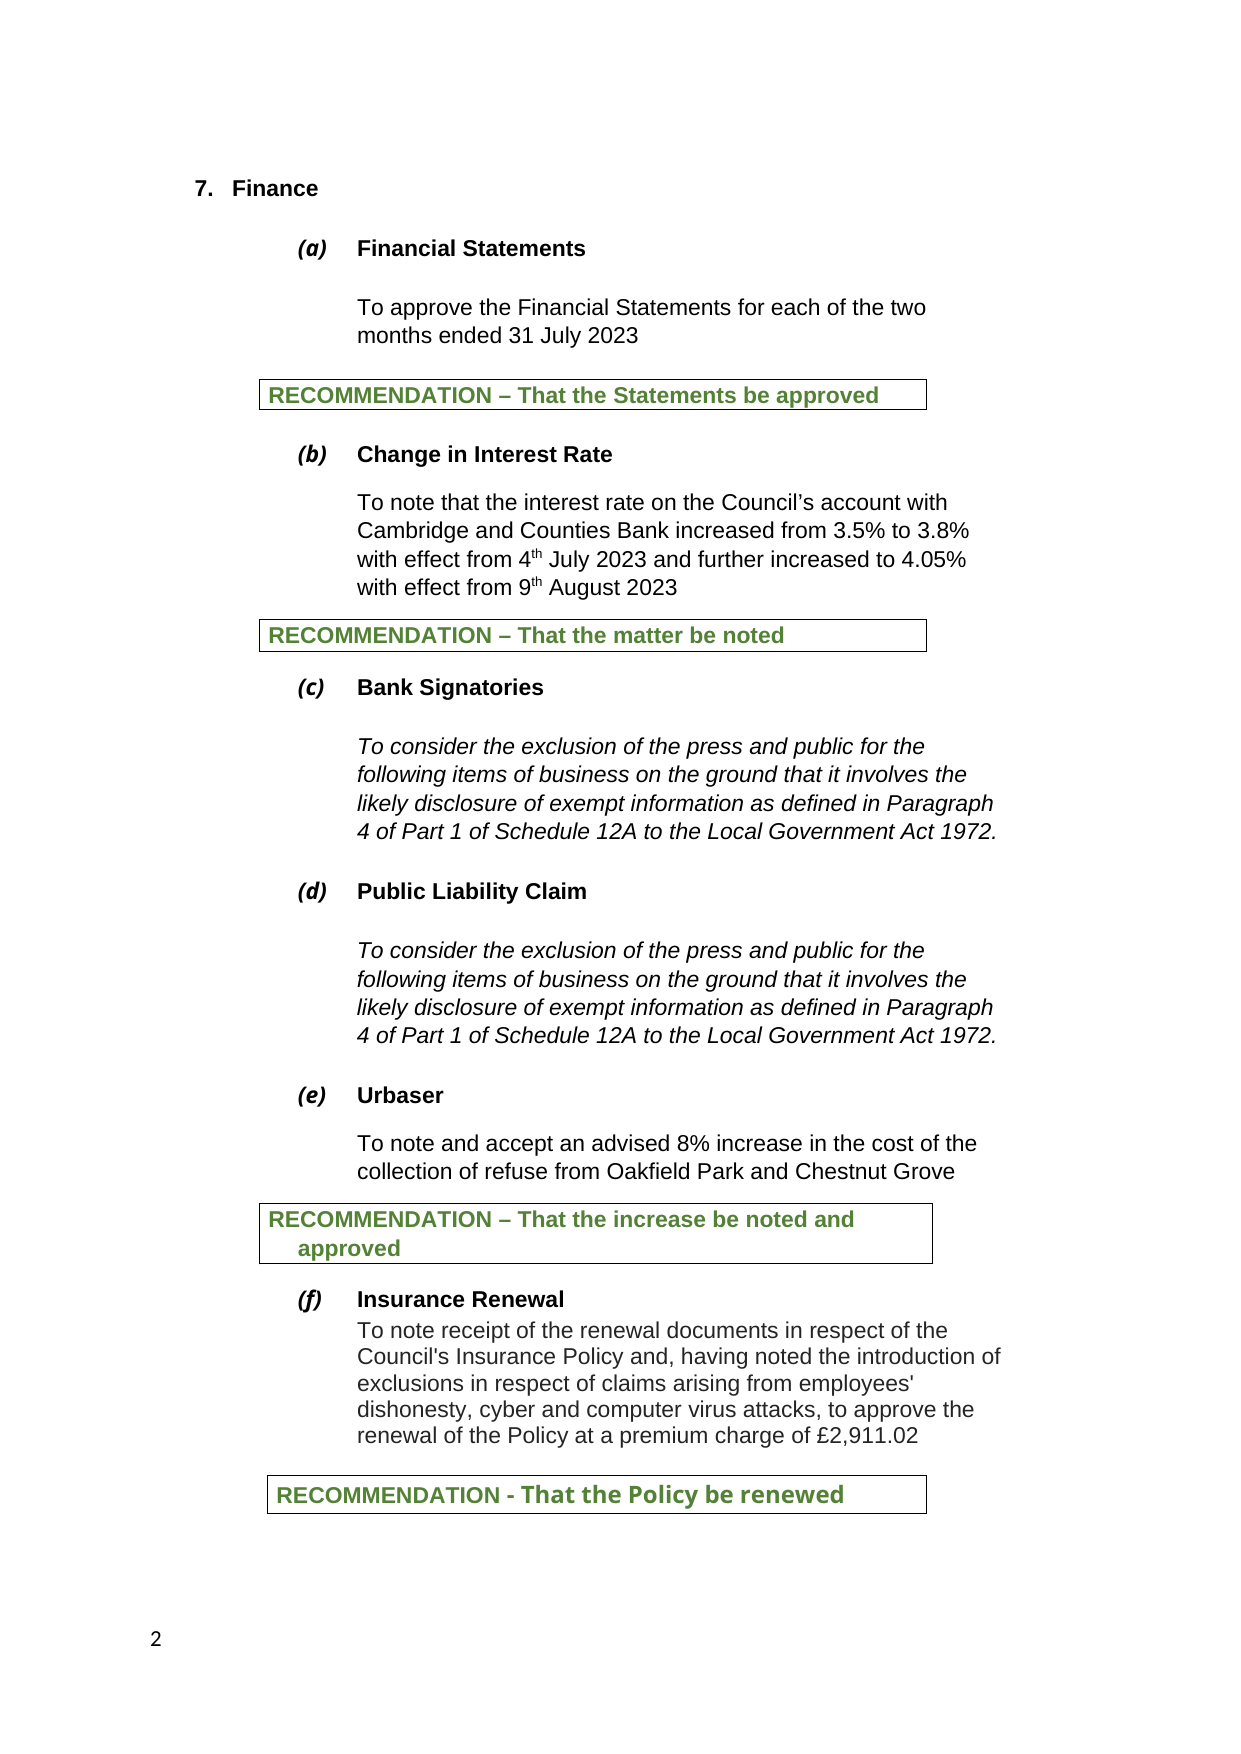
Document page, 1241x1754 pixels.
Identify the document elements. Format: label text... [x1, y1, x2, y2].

list Urbaser [298, 1079, 1004, 1111]
list Public Liability Claim [298, 875, 1004, 906]
text To note that the interest rate on the Council’s account with Cambridge and Counties Bank increased from 3.5% to 3.8% with effect from 4th July 2023 and further increased to 4.05% with effect from 9th August 2023 [357, 489, 1004, 600]
list Bank Signatories [298, 671, 1004, 702]
text RECOMMENDATION – That the increase be noted and approved [260, 1204, 932, 1263]
list To consider the exclusion of the press and public for the following items of business on the ground that it involves the likely disclosure of exempt information as defined in Paragraph 4 of Part 1 of Schedule 12A to the Local Government Act 1972. [357, 937, 1004, 1049]
list Finance [194, 175, 1004, 201]
text RECOMMENDATION – That the Statements be approved [260, 380, 926, 409]
list To consider the exclusion of the press and public for the following items of business on the ground that it involves the likely disclosure of exempt information as defined in Paragraph 4 of Part 1 of Schedule 12A to the Local Government Act 1972. [357, 733, 1004, 844]
text To approve the Financial Statements for each of the two months ended 31 July 2023 [357, 294, 1004, 349]
text To note and accept an advised 8% increase in the cost of the collection of refuse from Oakfield Park and Chestnut Grove [357, 1130, 1004, 1184]
list Insurance Renewal [298, 1283, 979, 1314]
list Financial Statements [298, 232, 933, 263]
list Change in Interest Rate [298, 438, 1004, 469]
text RECOMMENDATION – That the matter be noted [260, 620, 926, 651]
text RECOMMENDATION - That the Policy be renewed [268, 1476, 926, 1513]
list To note receipt of the renewal documents in respect of the Council's Insurance Policy and, having noted the introduction of exclusions in respect of claims arising from employees' dishonesty, cyber and computer virus attacks, to approve the renewal of the Policy at a premium charge of £2,911.02 [357, 1317, 1004, 1448]
